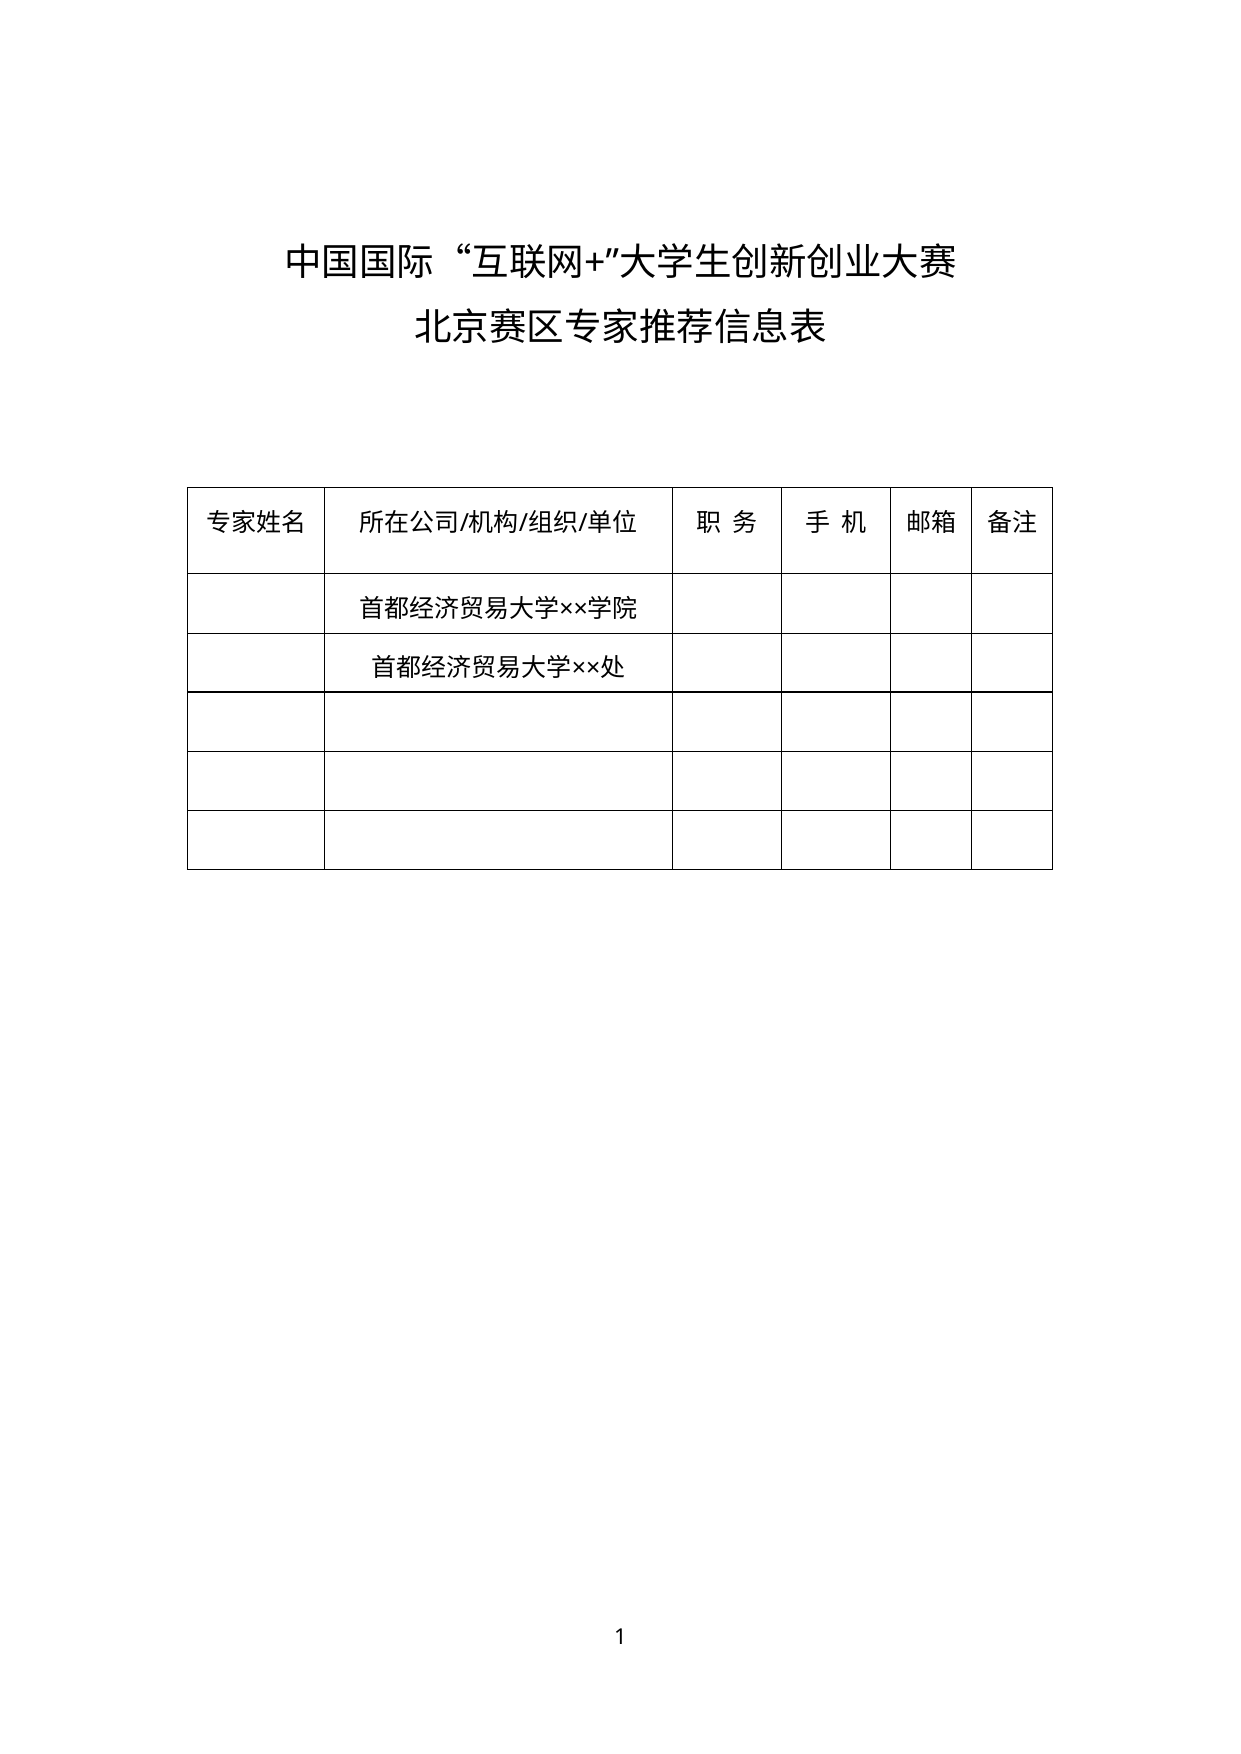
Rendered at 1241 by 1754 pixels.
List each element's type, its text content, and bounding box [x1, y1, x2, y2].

text 中国国际“互联网+”大学生创新创业大赛 [187, 227, 1053, 292]
table_cell [673, 634, 781, 691]
table_cell [188, 574, 324, 632]
table_cell [891, 752, 971, 809]
table_cell [673, 693, 781, 751]
table_cell [325, 693, 672, 751]
table_cell [673, 574, 781, 632]
table_cell [891, 811, 971, 869]
table_cell [972, 811, 1052, 869]
table_cell [325, 811, 672, 869]
table_cell [188, 752, 324, 809]
table_cell [782, 752, 890, 809]
table_header 备注 [972, 488, 1052, 573]
table_cell [891, 574, 971, 632]
table_cell [972, 693, 1052, 751]
table_cell [972, 634, 1052, 691]
table_cell [891, 634, 971, 691]
table_cell [673, 752, 781, 809]
table_cell [188, 693, 324, 751]
table_cell [891, 693, 971, 751]
table_cell [782, 811, 890, 869]
table_cell [782, 693, 890, 751]
table_header 邮箱 [891, 488, 971, 573]
table_header 所在公司/机构/组织/单位 [325, 488, 672, 573]
table_cell [972, 574, 1052, 632]
table_cell [972, 752, 1052, 809]
table_header 手 机 [782, 488, 890, 573]
table_header 专家姓名 [188, 488, 324, 573]
table_cell [325, 752, 672, 809]
table_cell [782, 634, 890, 691]
table_cell 首都经济贸易大学××学院 [325, 574, 672, 632]
text 北京赛区专家推荐信息表 [187, 292, 1053, 357]
table_cell [673, 811, 781, 869]
table_cell 首都经济贸易大学××处 [325, 634, 672, 691]
table_cell [188, 634, 324, 691]
table_cell [188, 811, 324, 869]
table_header 职 务 [673, 488, 781, 573]
table_cell [782, 574, 890, 632]
